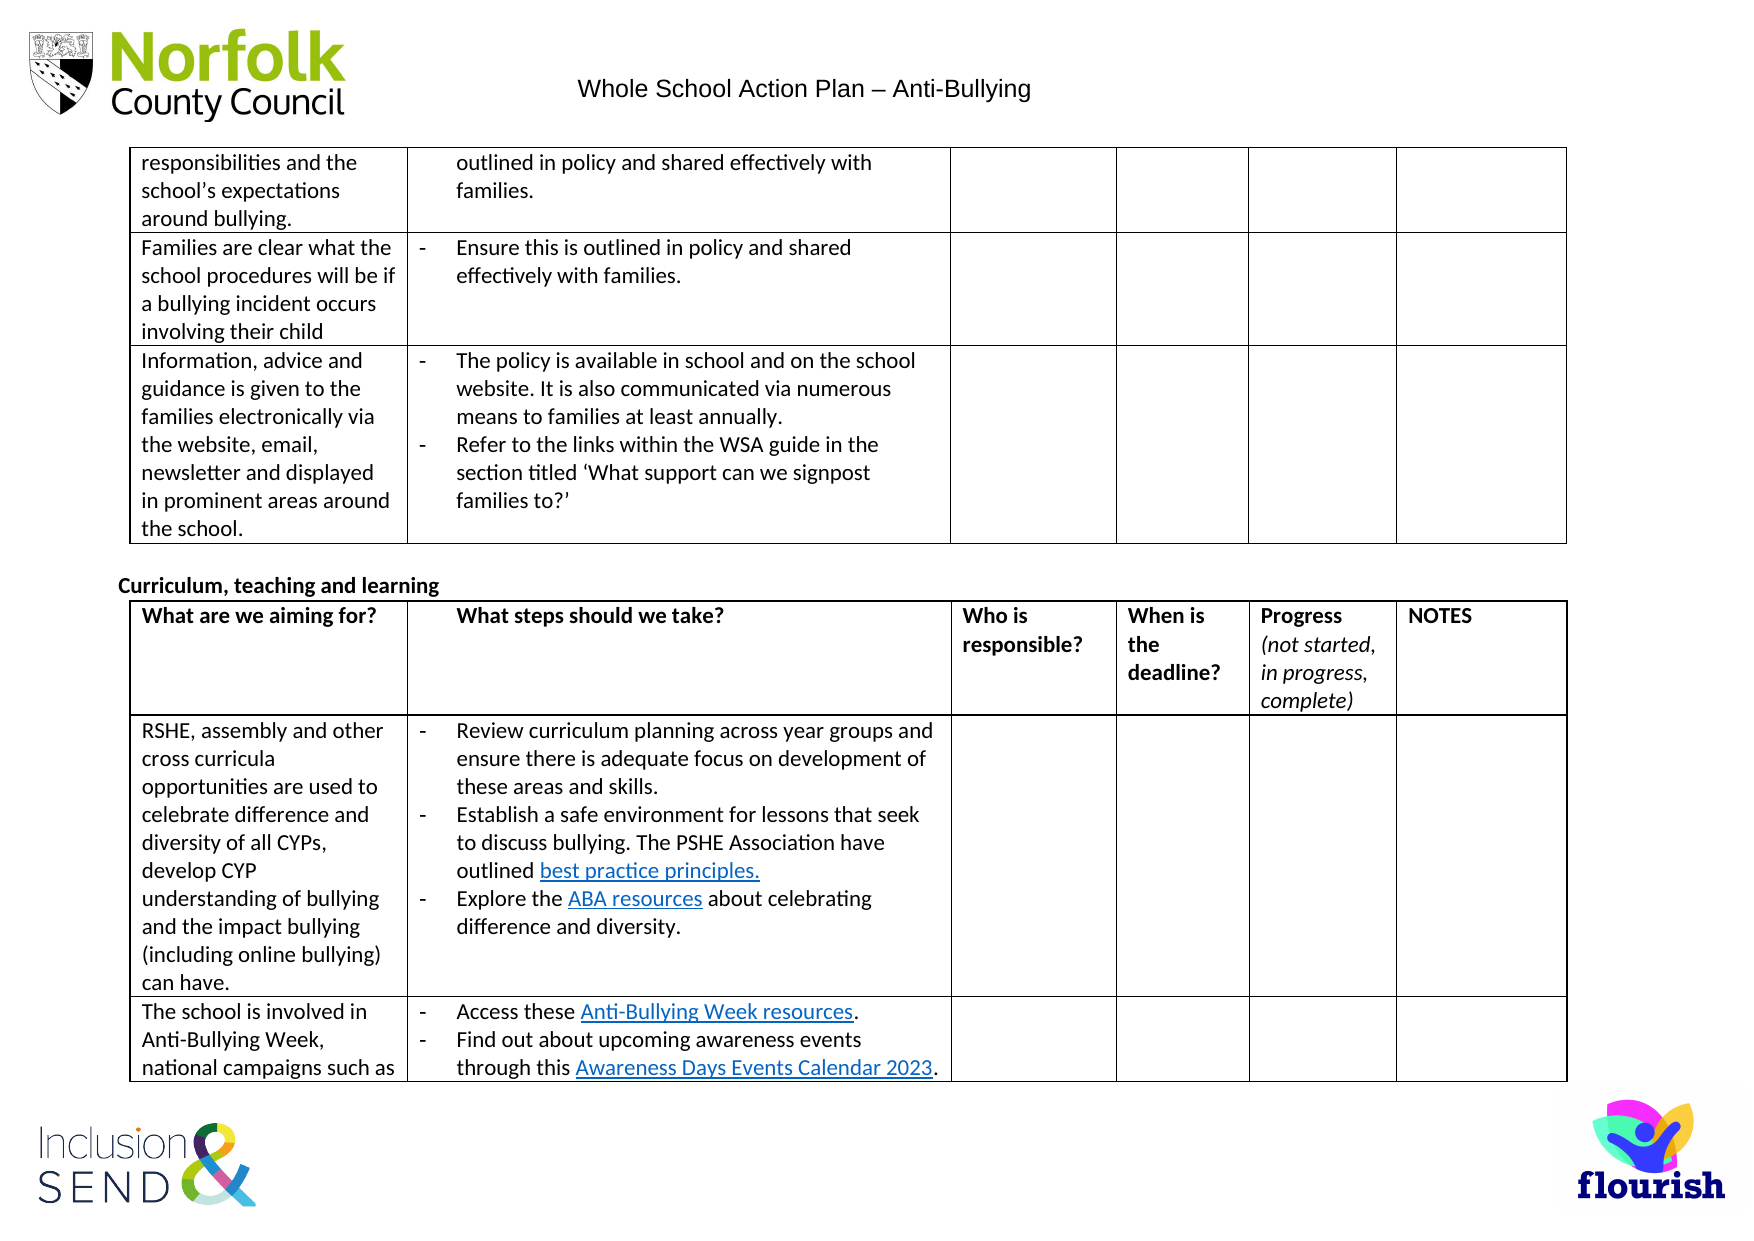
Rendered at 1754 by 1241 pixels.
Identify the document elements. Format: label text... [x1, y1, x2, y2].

table_cell [1250, 997, 1396, 1081]
table_cell [951, 148, 1116, 232]
table_header What steps should we take? [408, 602, 951, 714]
table_header NOTES [1397, 602, 1566, 714]
text Curriculum, teaching and learning [118, 572, 1565, 599]
table_cell [1117, 346, 1248, 542]
table_cell [1397, 716, 1566, 996]
table_cell [1397, 997, 1566, 1081]
table_cell [1397, 233, 1566, 345]
table_cell Families are clear what the school procedures will be if a bullying incident occurs involving their child [131, 233, 407, 345]
table_cell The policy is available in school and on the school website. It is also communicated via numerous means to families at least annually. Refer to the links within the WSA guide in the section titled ‘What support can we signpost families to?’ [408, 346, 950, 542]
table_cell [1249, 346, 1396, 542]
table_cell Ensure this is outlined in policy and shared effectively with families. [408, 233, 950, 345]
table_cell [951, 233, 1116, 345]
table_cell [1249, 148, 1396, 232]
picture [36, 1118, 256, 1212]
table_cell [1250, 716, 1396, 996]
table_cell [951, 346, 1116, 542]
table_header What are we aiming for? [131, 602, 407, 714]
table_header When is the deadline? [1117, 602, 1249, 714]
picture [25, 25, 348, 122]
table_cell [1249, 233, 1396, 345]
table_cell [1117, 233, 1248, 345]
table_cell [1117, 716, 1249, 996]
table_cell Families are aware of their responsibilities and the school’s expectations around bullying. [131, 148, 407, 232]
table_cell [952, 997, 1116, 1081]
table_cell Information, advice and guidance is given to the families electronically via the website, email, newsletter and displayed in prominent areas around the school. [131, 346, 407, 542]
table_cell [1397, 148, 1566, 232]
table_cell [1117, 997, 1249, 1081]
table_cell [952, 716, 1116, 996]
picture [1555, 1084, 1746, 1210]
table_header Who is responsible? [952, 602, 1116, 714]
table_cell [1397, 346, 1566, 542]
table_header Progress (not started, in progress, complete) [1250, 602, 1396, 714]
table_cell [1117, 148, 1248, 232]
table_cell RSHE, assembly and other cross curricula opportunities are used to celebrate difference and diversity of all CYPs, develop CYP understanding of bullying and the impact bullying (including online bullying) can have. [131, 716, 407, 996]
table_cell Ensure that responsibilities and expectations are outlined in policy and shared effectively with families. [408, 148, 950, 232]
table_cell Review curriculum planning across year groups and ensure there is adequate focus on development of these areas and skills. Establish a safe environment for lessons that seek to discuss bullying. The PSHE Association have outlined best practice principles. Explore the ABA resources about celebrating difference and diversity. [408, 716, 951, 996]
